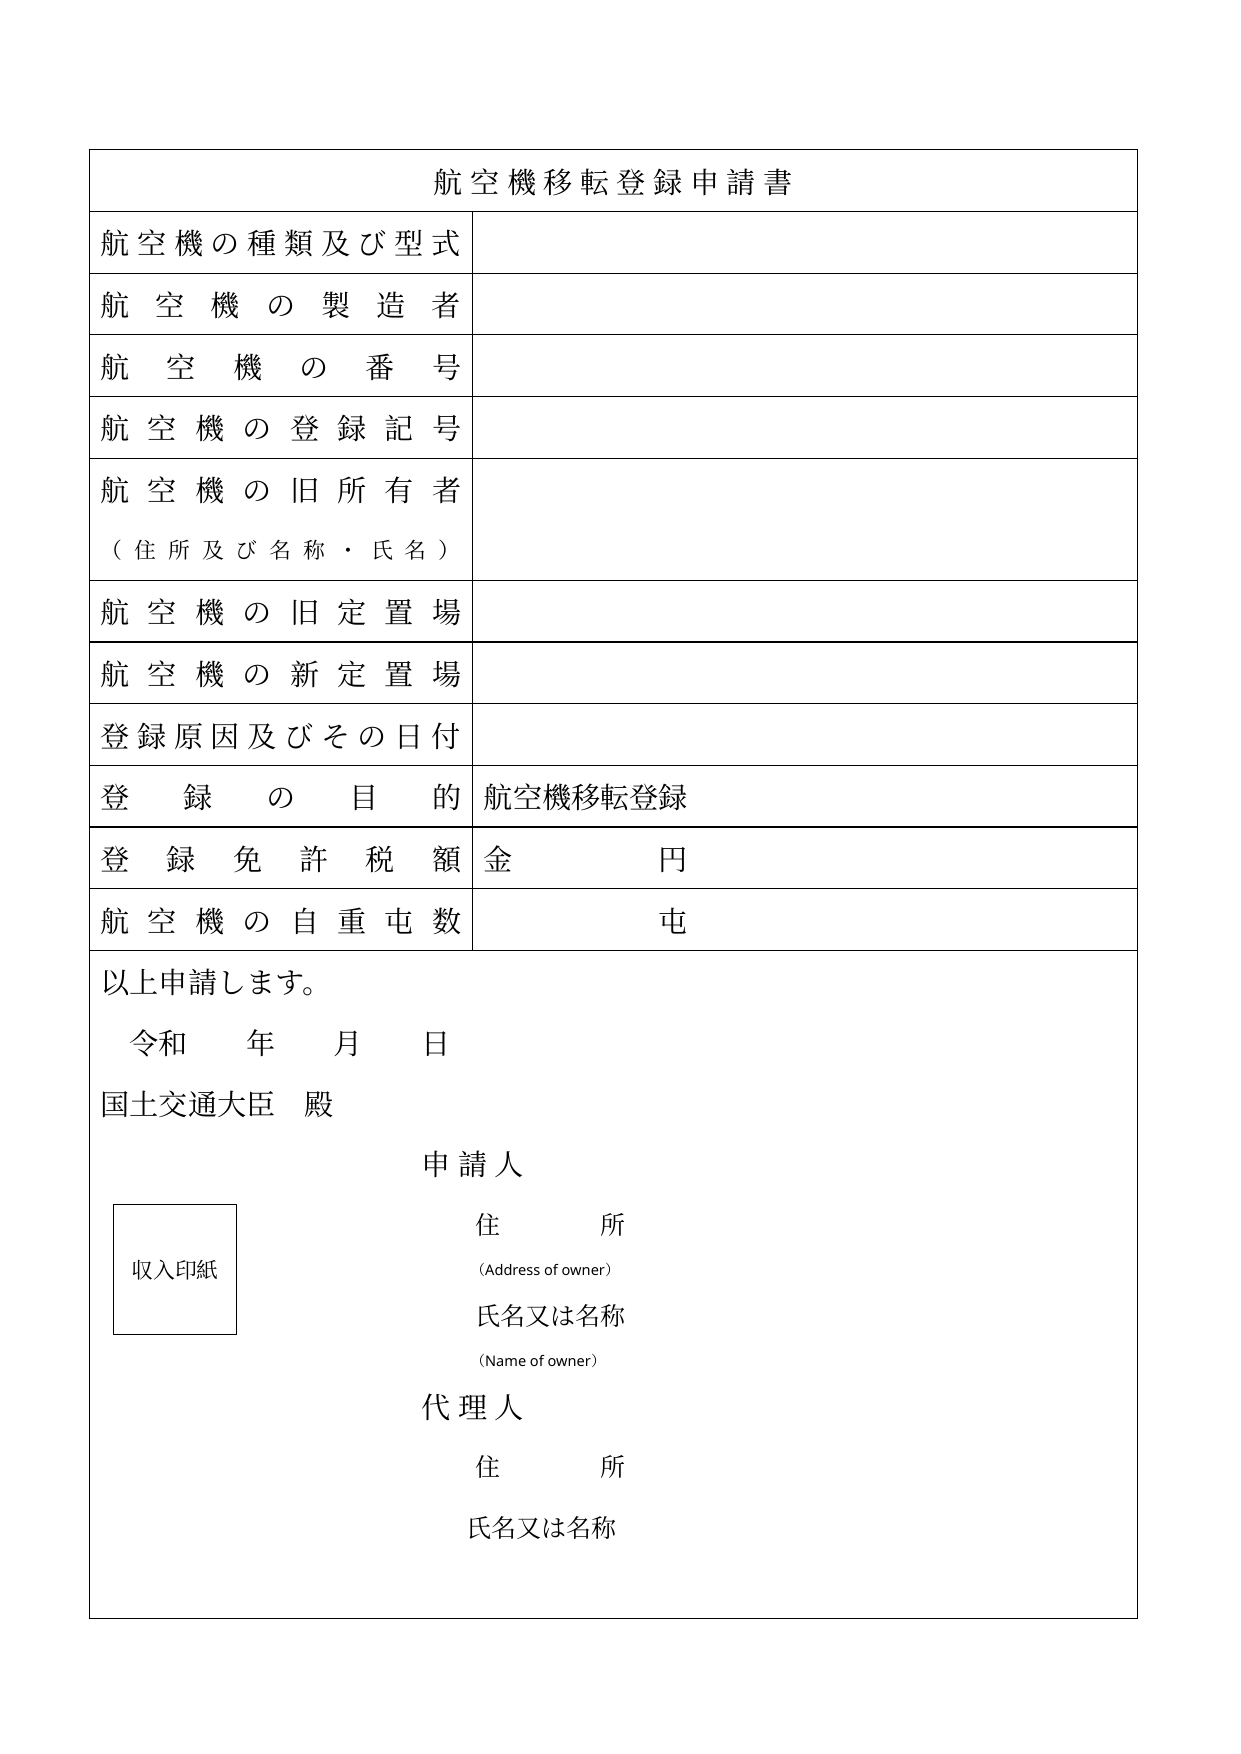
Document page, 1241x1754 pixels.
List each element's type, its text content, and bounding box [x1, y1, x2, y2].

table_cell 航空機の自重屯数 [90, 889, 472, 950]
table_header 航 空 機 移 転 登 録 申 請 書 [90, 150, 1137, 211]
table_cell [473, 581, 1137, 641]
table_cell 航空機移転登録 [473, 766, 1137, 826]
table_cell 航空機の新定置場 [90, 643, 472, 703]
table_cell 航空機の種類及び型式 [90, 212, 472, 272]
table_cell [473, 212, 1137, 272]
table_cell [473, 274, 1137, 334]
table_cell [473, 335, 1137, 396]
table_cell 登録免許税額 [90, 828, 472, 888]
table_cell 登録の目的 [90, 766, 472, 826]
table_cell 以上申請します。 令和 年 月 日 国土交通大臣 殿 申 請 人 住 所 （Address of owner） 氏名又は名称 （Name of owner） 代 理 人 住 所 氏名又は名称 [90, 951, 1137, 1618]
table_cell 屯 [473, 889, 1137, 950]
table_cell [473, 459, 1137, 580]
table_cell 航空機の製造者 [90, 274, 472, 334]
table_cell 航空機の番号 [90, 335, 472, 396]
table_cell 航空機の旧所有者 （住所及び名称・氏名） [90, 459, 472, 580]
table_cell 航空機の登録記号 [90, 397, 472, 457]
table_cell 金 円 [473, 828, 1137, 888]
table_cell 登録原因及びその日付 [90, 704, 472, 765]
table_cell [473, 397, 1137, 457]
table_cell [473, 643, 1137, 703]
table_cell 航空機の旧定置場 [90, 581, 472, 641]
table_cell [473, 704, 1137, 765]
